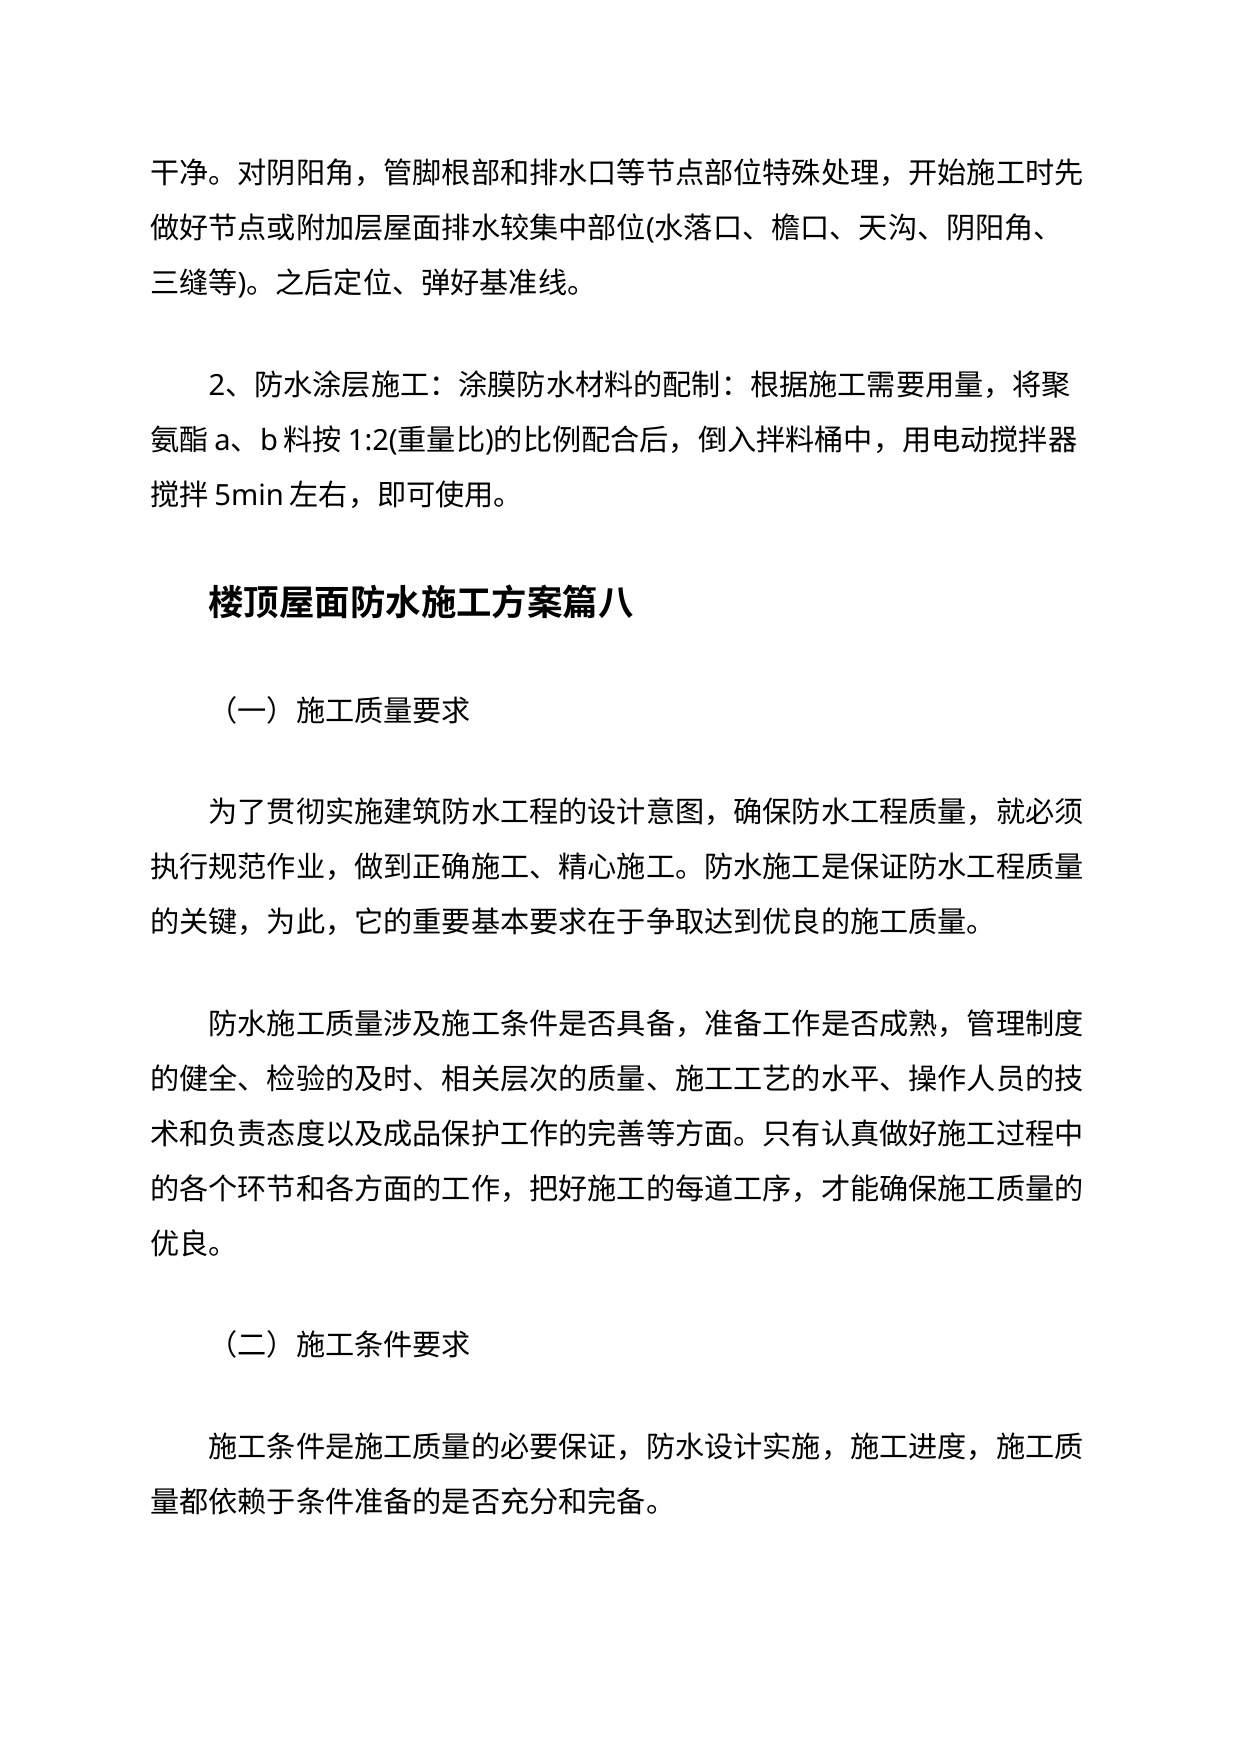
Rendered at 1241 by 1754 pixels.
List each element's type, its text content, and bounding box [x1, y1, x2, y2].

text 楼顶屋面防水施工方案篇八 [150, 574, 1090, 625]
text 施工条件是施工质量的必要保证，防水设计实施，施工进度，施工质量都依赖于条件准备的是否充分和完备。 [150, 1424, 1090, 1521]
text （二）施工条件要求 [150, 1322, 1090, 1364]
text 防水施工质量涉及施工条件是否具备，准备工作是否成熟，管理制度的健全、检验的及时、相关层次的质量、施工工艺的水平、操作人员的技术和负责态度以及成品保护工作的完善等方面。只有认真做好施工过程中的各个环节和各方面的工作，把好施工的每道工序，才能确保施工质量的优良。 [150, 1001, 1090, 1262]
text 2、防水涂层施工：涂膜防水材料的配制：根据施工需要用量，将聚氨酯a、b料按1:2(重量比)的比例配合后，倒入拌料桶中，用电动搅拌器搅拌5min左右，即可使用。 [150, 362, 1090, 514]
text （一）施工质量要求 [150, 687, 1090, 729]
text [150, 150, 1090, 302]
text 为了贯彻实施建筑防水工程的设计意图，确保防水工程质量，就必须执行规范作业，做到正确施工、精心施工。防水施工是保证防水工程质量的关键，为此，它的重要基本要求在于争取达到优良的施工质量。 [150, 789, 1090, 941]
